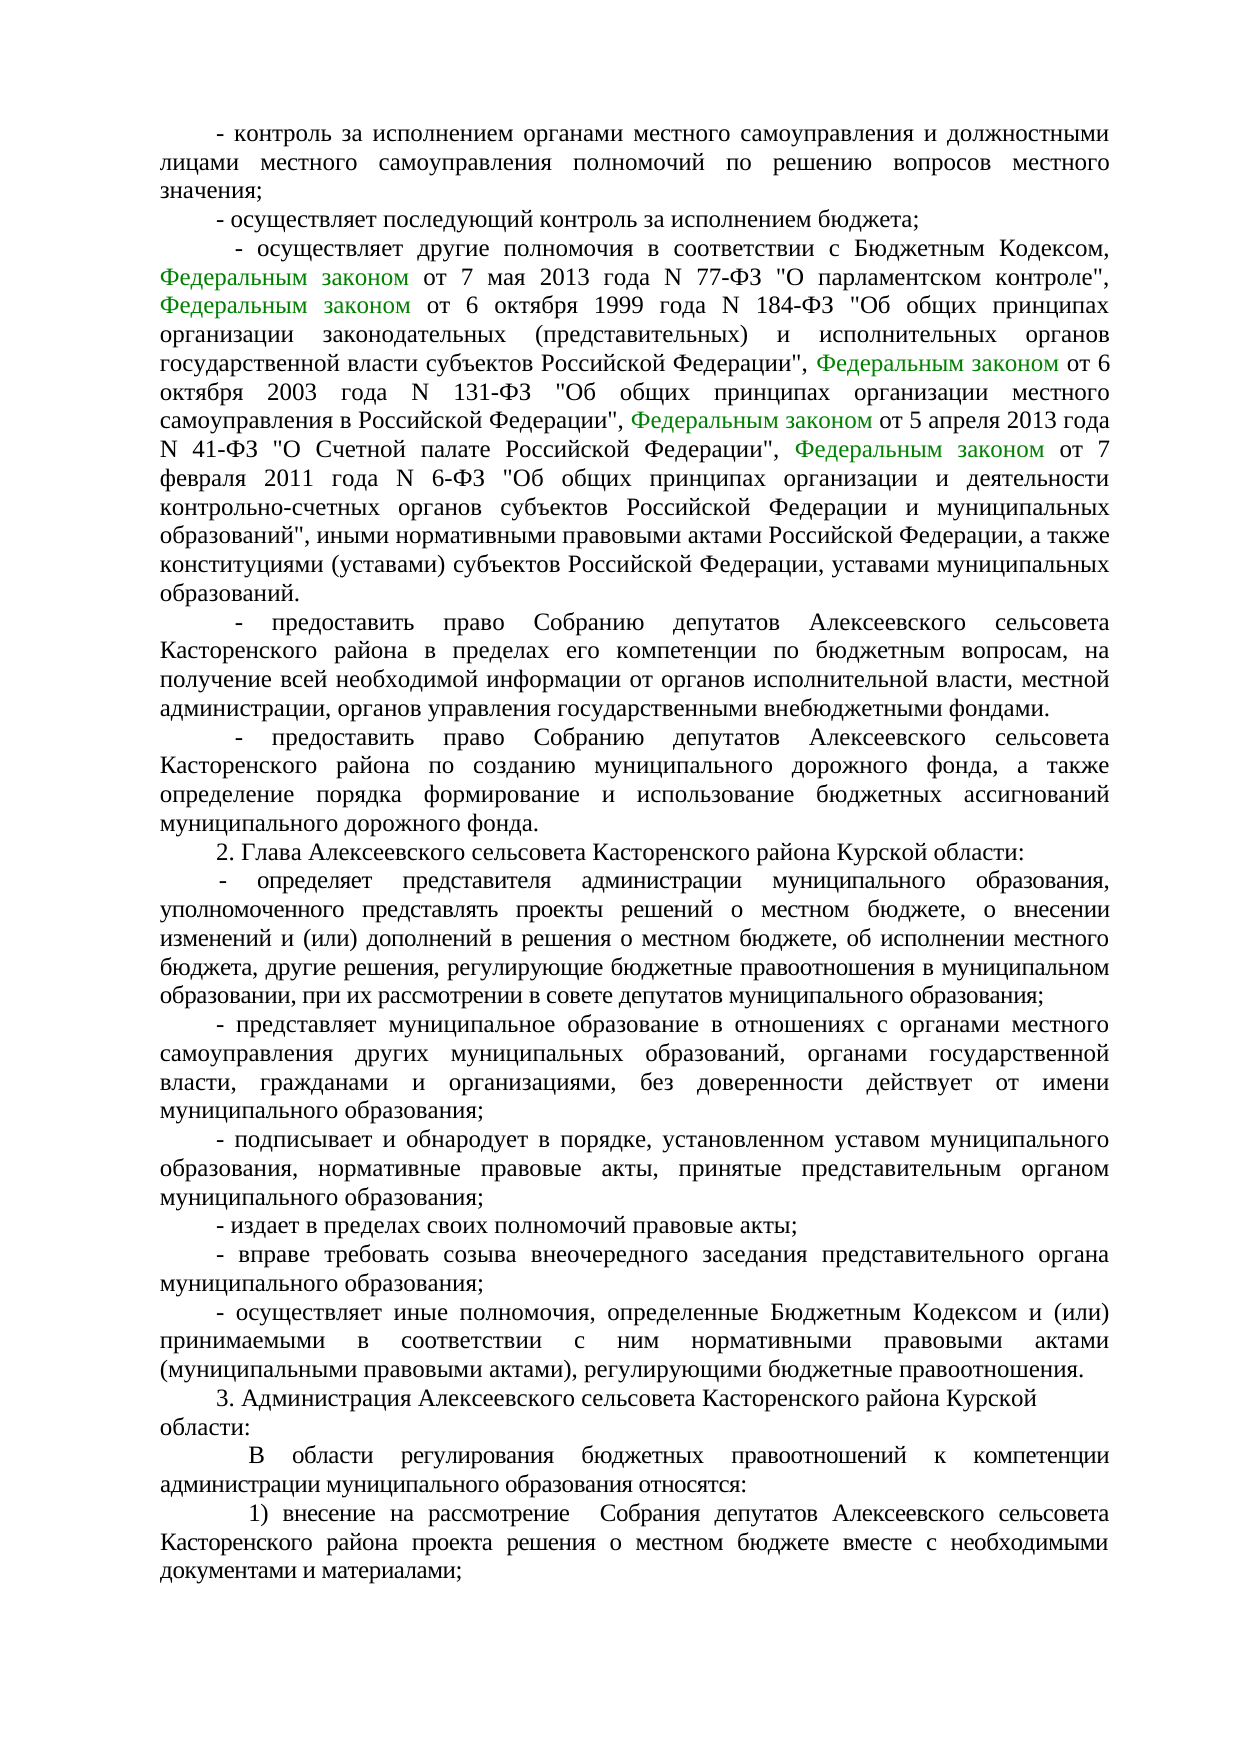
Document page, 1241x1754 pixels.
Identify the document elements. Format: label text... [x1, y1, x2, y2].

text 3. Администрация Алексеевского сельсовета Касторенского района Курской [216, 1383, 1110, 1412]
text - представляет муниципальное образование в отношениях с органами местного самоуправления других муниципальных образований, органами государственной власти, гражданами и организациями, без доверенности действует от имени муниципального образования; [159, 1009, 1110, 1124]
text - контроль за исполнением органами местного самоуправления и должностными лицами местного самоуправления полномочий по решению вопросов местного значения; [159, 118, 1110, 204]
text - предоставить право Собранию депутатов Алексеевского сельсовета Касторенского района в пределах его компетенции по бюджетным вопросам, на получение всей необходимой информации от органов исполнительной власти, местной администрации, органов управления государственными внебюджетными фондами. [159, 607, 1110, 722]
text - издает в пределах своих полномочий правовые акты; [159, 1211, 1110, 1239]
text - осуществляет последующий контроль за исполнением бюджета; [159, 204, 1110, 233]
text - предоставить право Собранию депутатов Алексеевского сельсовета Касторенского района по созданию муниципального дорожного фонда, а также определение порядка формирование и использование бюджетных ассигнований муниципального дорожного фонда. [159, 722, 1110, 837]
text - определяет представителя администрации муниципального образования, уполномоченного представлять проекты решений о местном бюджете, о внесении изменений и (или) дополнений в решения о местном бюджете, об исполнении местного бюджета, другие решения, регулирующие бюджетные правоотношения в муниципальном образовании, при их рассмотрении в совете депутатов муниципального образования; [159, 866, 1110, 1009]
text - подписывает и обнародует в порядке, установленном уставом муниципального образования, нормативные правовые акты, принятые представительным органом муниципального образования; [159, 1124, 1110, 1211]
text 1) внесение на рассмотрение Собрания депутатов Алексеевского сельсовета Касторенского района проекта решения о местном бюджете вместе с необходимыми документами и материалами; [160, 1498, 1109, 1584]
text - осуществляет иные полномочия, определенные Бюджетным Кодексом и (или) принимаемыми в соответствии с ним нормативными правовыми актами (муниципальными правовыми актами), регулирующими бюджетные правоотношения. [159, 1297, 1110, 1383]
text 2. Глава Алексеевского сельсовета Касторенского района Курской области: [159, 837, 1110, 866]
text - вправе требовать созыва внеочередного заседания представительного органа муниципального образования; [159, 1239, 1110, 1297]
text В области регулирования бюджетных правоотношений к компетенции администрации муниципального образования относятся: [160, 1441, 1110, 1498]
text области: [159, 1412, 1110, 1441]
text - осуществляет другие полномочия в соответствии с Бюджетным Кодексом, Федеральным законом от 7 мая 2013 года N 77-ФЗ "О парламентском контроле", Федеральным законом от 6 октября 1999 года N 184-ФЗ "Об общих принципах организации законодательных (представительных) и исполнительных органов государственной власти субъектов Российской Федерации", Федеральным законом от 6 октября 2003 года N 131-ФЗ "Об общих принципах организации местного самоуправления в Российской Федерации", Федеральным законом от 5 апреля 2013 года N 41-ФЗ "О Счетной палате Российской Федерации", Федеральным законом от 7 февраля 2011 года N 6-ФЗ "Об общих принципах организации и деятельности контрольно-счетных органов субъектов Российской Федерации и муниципальных образований", иными нормативными правовыми актами Российской Федерации, а также конституциями (уставами) субъектов Российской Федерации, уставами муниципальных образований. [159, 233, 1110, 607]
